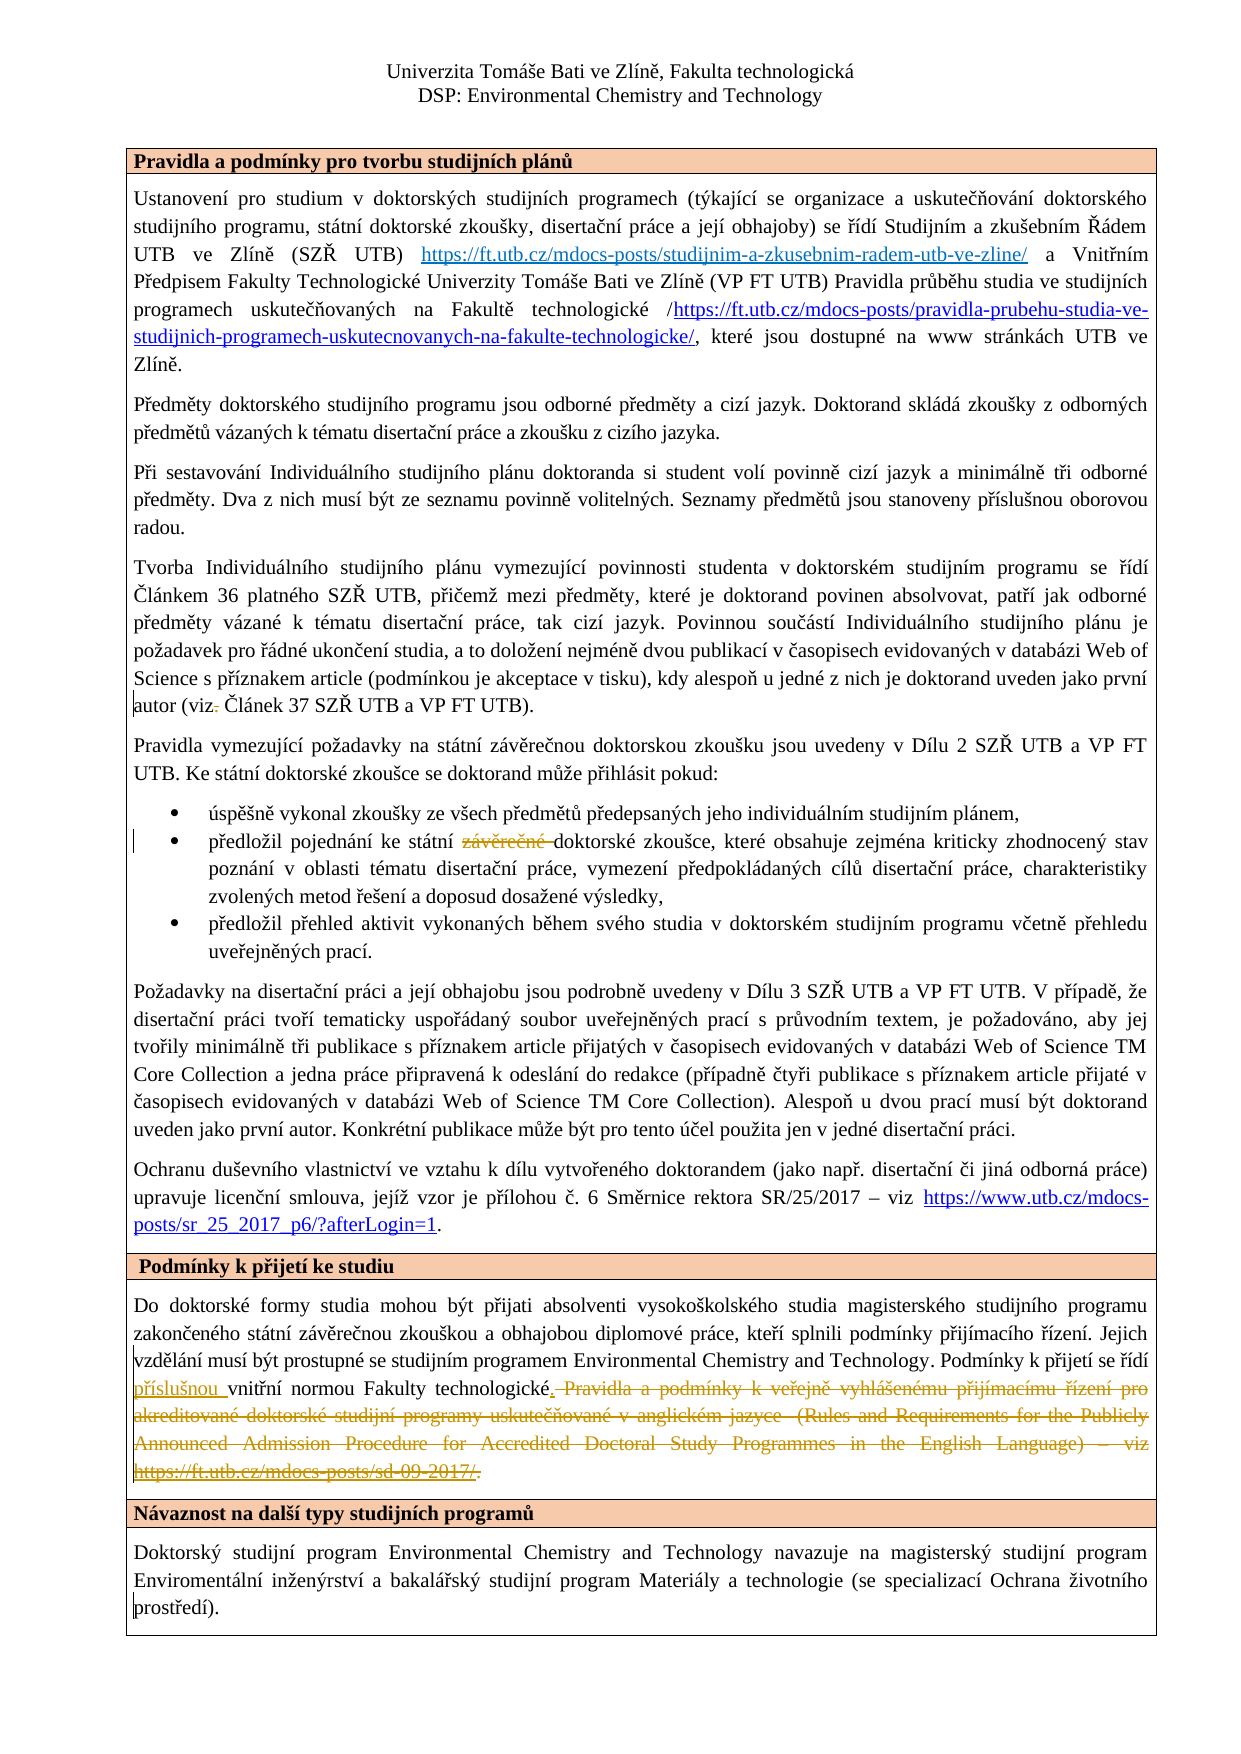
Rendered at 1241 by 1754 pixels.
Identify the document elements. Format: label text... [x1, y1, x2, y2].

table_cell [127, 1528, 1156, 1635]
table_cell Pravidla a podmínky pro tvorbu studijních plánů [127, 149, 1156, 173]
table_cell Podmínky k přijetí ke studiu [127, 1254, 1156, 1279]
table_cell Do doktorské formy studia mohou být přijati absolventi vysokoškolského studia magisterského studijního programu zakončeného státní závěrečnou zkouškou a obhajobou diplomové práce, kteří splnili podmínky přijímacího řízení. Jejich vzdělání musí být prostupné se studijním programem Environmental Chemistry and Technology. Podmínky k přijetí se řídí vnitřní normou Fakulty technologické [127, 1280, 1156, 1499]
table_cell Návaznost na další typy studijních programů [127, 1500, 1156, 1527]
table_cell Ustanovení pro studium v doktorských studijních programech (týkající se organizace a uskutečňování doktorského studijního programu, státní doktorské zkoušky, disertační práce a její obhajoby) se řídí Studijním a zkušebním Řádem UTB ve Zlíně (SZŘ UTB) https://ft.utb.cz/mdocs-posts/studijnim-a-zkusebnim-radem-utb-ve-zline/ a Vnitřním Předpisem Fakulty Technologické Univerzity Tomáše Bati ve Zlíně (VP FT UTB) Pravidla průběhu studia ve studijních programech uskutečňovaných na Fakultě technologické /https://ft.utb.cz/mdocs-posts/pravidla-prubehu-studia-ve-studijnich-programech-uskutecnovanych-na-fakulte-technologicke/, které jsou dostupné na www stránkách UTB ve Zlíně. Předměty doktorského studijního programu jsou odborné předměty a cizí jazyk. Doktorand skládá zkoušky z odborných předmětů vázaných k tématu disertační práce a zkoušku z cizího jazyka. Při sestavování Individuálního studijního plánu doktoranda si student volí povinně cizí jazyk a minimálně tři odborné předměty. Dva z nich musí být ze seznamu povinně volitelných. Seznamy předmětů jsou stanoveny příslušnou oborovou radou. Tvorba Individuálního studijního plánu vymezující povinnosti studenta v doktorském studijním programu se řídí Článkem 36 platného SZŘ UTB, přičemž mezi předměty, které je doktorand povinen absolvovat, patří jak odborné předměty vázané k tématu disertační práce, tak cizí jazyk. Povinnou součástí Individuálního studijního plánu je požadavek pro řádné ukončení studia, a to doložení nejméně dvou publikací v časopisech evidovaných v databázi Web of Science s příznakem article (podmínkou je akceptace v tisku), kdy alespoň u jedné z nich je doktorand uveden jako první autor (viz Článek 37 SZŘ UTB a VP FT UTB). Pravidla vymezující požadavky na státní závěrečnou doktorskou zkoušku jsou uvedeny v Dílu 2 SZŘ UTB a VP FT UTB. Ke státní doktorské zkoušce se doktorand může přihlásit pokud: úspěšně vykonal zkoušky ze všech předmětů předepsaných jeho individuálním studijním plánem, předložil pojednání ke státní doktorské zkoušce, které obsahuje zejména kriticky zhodnocený stav poznání v oblasti tématu disertační práce, vymezení předpokládaných cílů disertační práce, charakteristiky zvolených metod řešení a doposud dosažené výsledky, předložil přehled aktivit vykonaných během svého studia v doktorském studijním programu včetně přehledu uveřejněných prací. Požadavky na disertační práci a její obhajobu jsou podrobně uvedeny v Dílu 3 SZŘ UTB a VP FT UTB. V případě, že disertační práci tvoří tematicky uspořádaný soubor uveřejněných prací s průvodním textem, je požadováno, aby jej tvořily minimálně tři publikace s příznakem article přijatých v časopisech evidovaných v databázi Web of Science TM Core Collection a jedna práce připravená k odeslání do redakce (případně čtyři publikace s příznakem article přijaté v časopisech evidovaných v databázi Web of Science TM Core Collection). Alespoň u dvou prací musí být doktorand uveden jako první autor. Konkrétní publikace může být pro tento účel použita jen v jedné disertační práci. Ochranu duševního vlastnictví ve vztahu k dílu vytvořeného doktorandem (jako např. disertační či jiná odborná práce) upravuje licenční smlouva, jejíž vzor je přílohou č. 6 Směrnice rektora SR/25/2017 – viz https://www.utb.cz/mdocs-posts/sr_25_2017_p6/?afterLogin=1. [127, 174, 1156, 1252]
